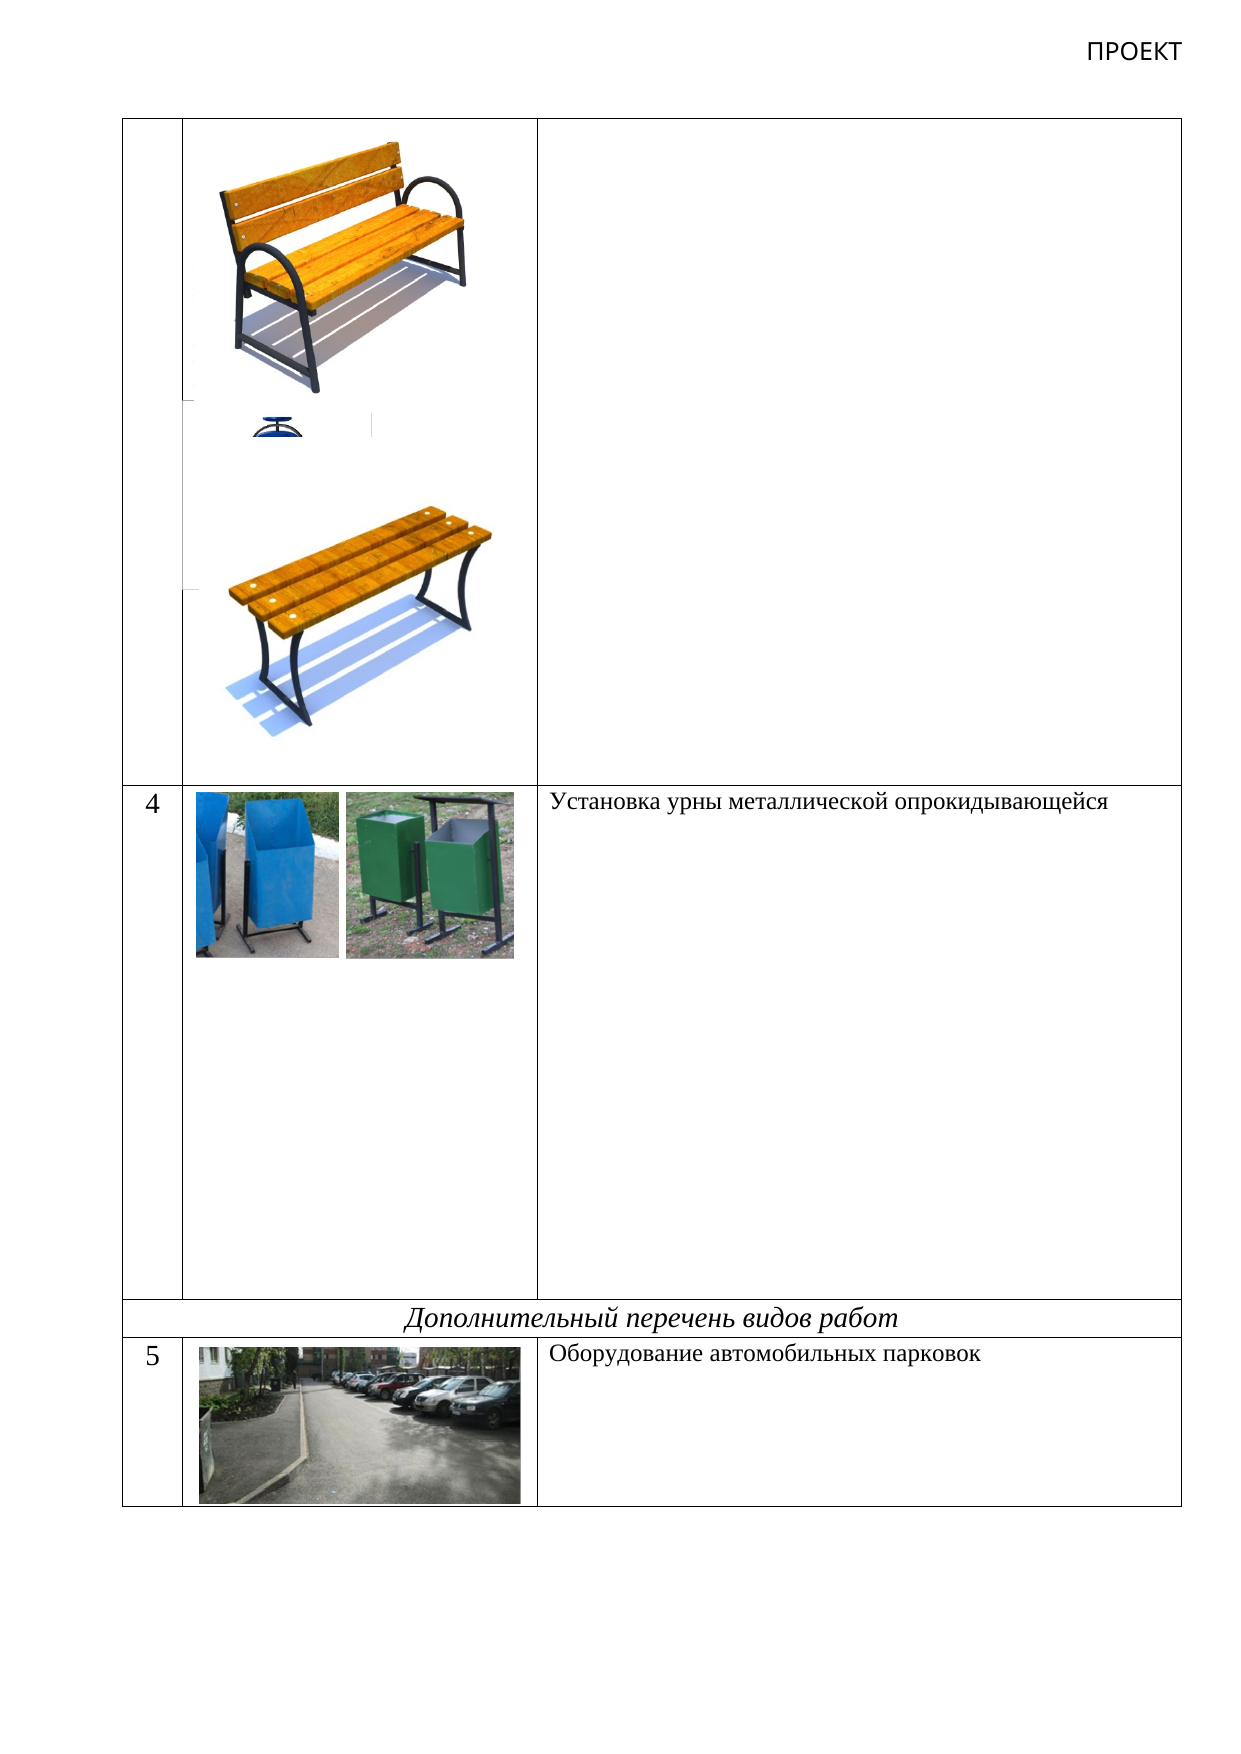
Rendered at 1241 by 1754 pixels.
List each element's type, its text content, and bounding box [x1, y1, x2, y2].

picture [345, 791, 515, 959]
table_cell Установка урны металлической опрокидывающейся [538, 786, 1181, 1299]
table_cell 5 [123, 1338, 182, 1506]
table_cell [183, 119, 537, 785]
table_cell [538, 119, 1181, 785]
table_cell [183, 786, 537, 1299]
table_cell Оборудование автомобильных парковок [538, 1338, 1181, 1506]
picture [198, 1346, 521, 1506]
picture [182, 119, 522, 760]
table_cell Дополнительный перечень видов работ [123, 1300, 1181, 1337]
table_cell 4 [123, 786, 182, 1299]
table_cell 3 [123, 119, 182, 785]
table_cell [183, 1338, 537, 1506]
picture [195, 791, 341, 958]
